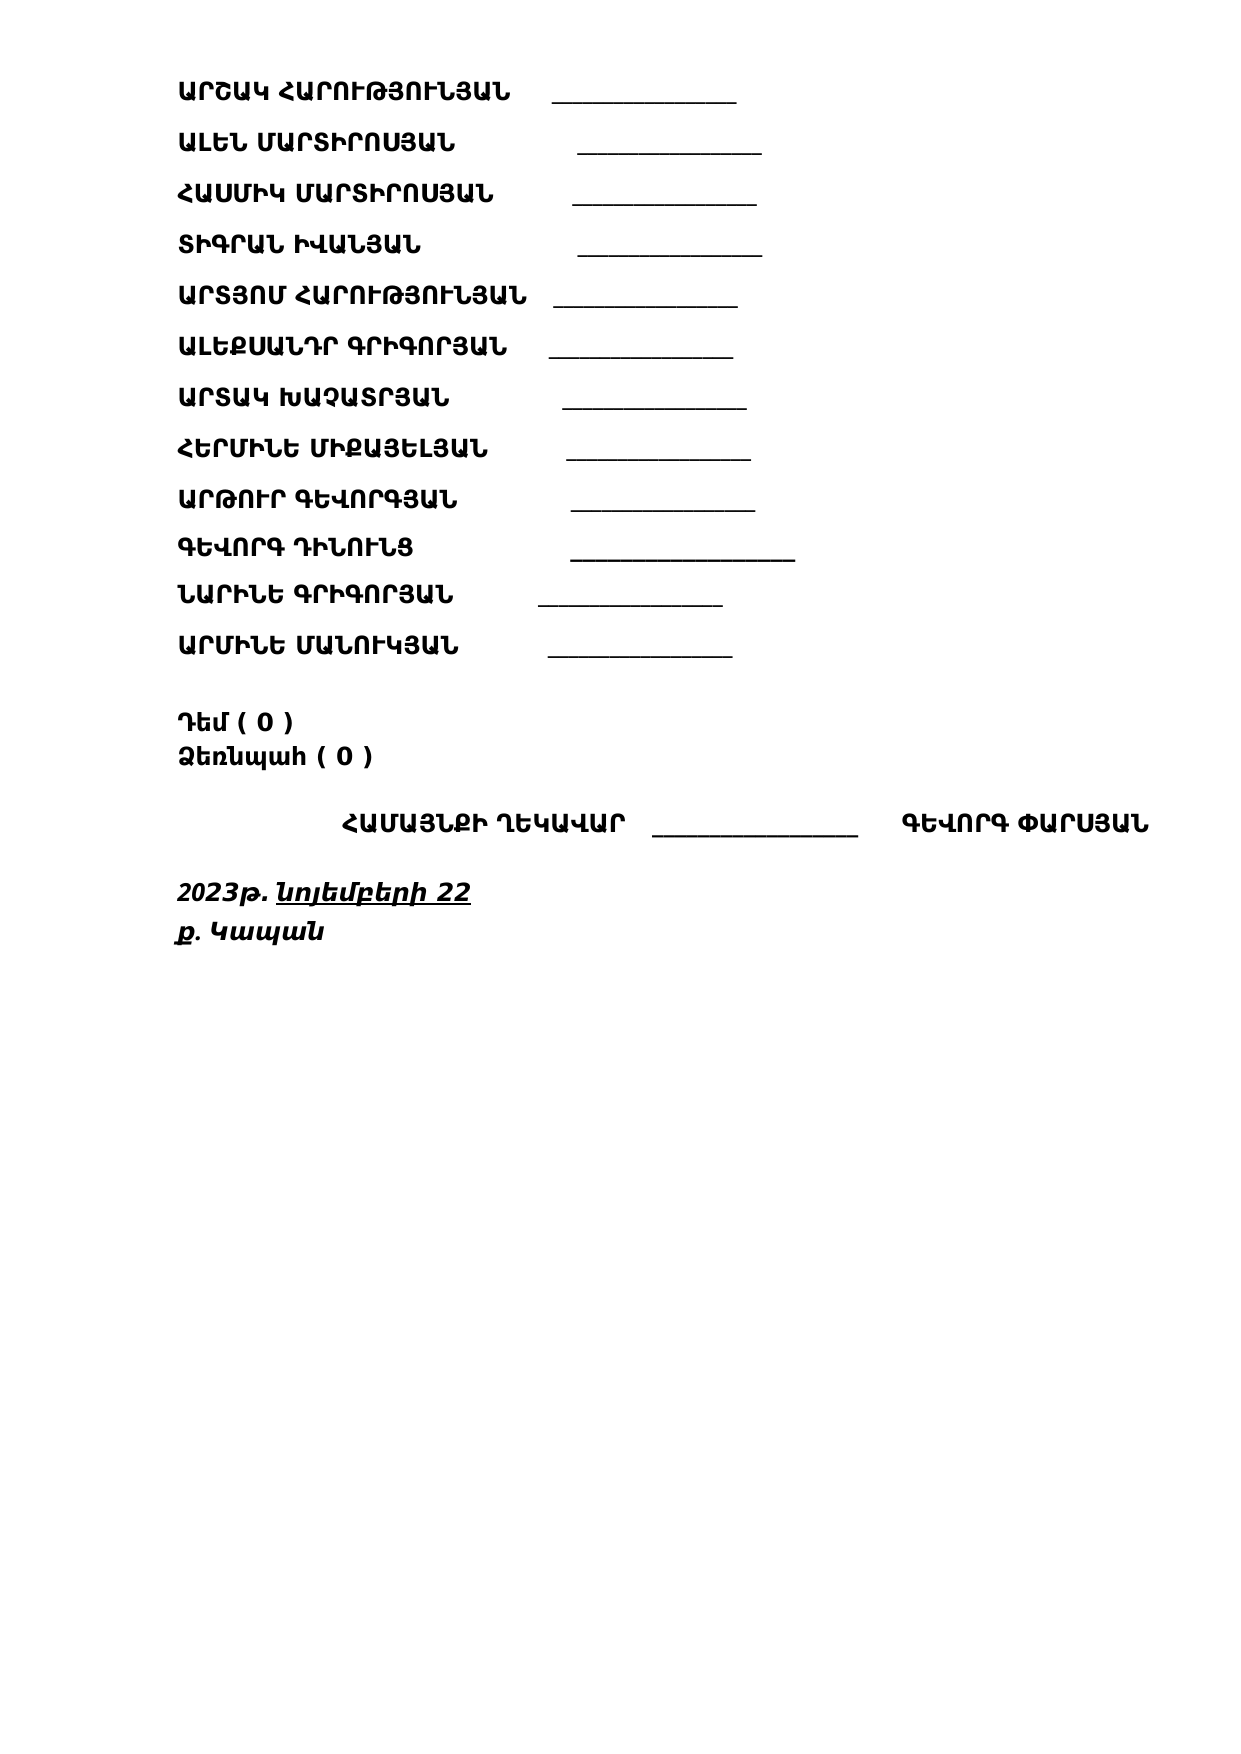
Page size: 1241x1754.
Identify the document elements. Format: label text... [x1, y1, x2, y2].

text ԳԵՎՈՐԳ ԴԻՆՈՒՆՑ __________________ [177, 533, 1196, 562]
text ՀԵՐՄԻՆԵ ՄԻՔԱՅԵԼՅԱՆ __________________ [177, 431, 1196, 465]
text ք. Կապան [177, 914, 1196, 948]
text ՆԱՐԻՆԵ ԳՐԻԳՈՐՅԱՆ __________________ [177, 577, 1196, 611]
text ԱԼԵՔՍԱՆԴՐ ԳՐԻԳՈՐՅԱՆ __________________ [177, 329, 1196, 363]
text ԱՐԹՈՒՐ ԳԵՎՈՐԳՅԱՆ __________________ [177, 482, 1196, 516]
text ՀԱՍՄԻԿ ՄԱՐՏԻՐՈՍՅԱՆ __________________ [177, 176, 1196, 210]
text ԱԼԵՆ ՄԱՐՏԻՐՈՍՅԱՆ __________________ [177, 125, 1196, 159]
text ԱՐՏԱԿ ԽԱՉԱՏՐՅԱՆ __________________ [177, 380, 1196, 414]
text ՀԱՄԱՅՆՔԻ ՂԵԿԱՎԱՐ __________________ ԳԵՎՈՐԳ ՓԱՐՍՅԱՆ [177, 809, 1196, 838]
text ՏԻԳՐԱՆ ԻՎԱՆՅԱՆ __________________ [177, 227, 1196, 261]
text ԱՐՄԻՆԵ ՄԱՆՈՒԿՅԱՆ __________________ [177, 628, 1196, 662]
text ԱՐՏՅՈՄ ՀԱՐՈՒԹՅՈՒՆՅԱՆ __________________ [177, 278, 1196, 312]
text ԱՐՇԱԿ ՀԱՐՈՒԹՅՈՒՆՅԱՆ __________________ [177, 74, 1196, 108]
text Դեմ ( 0 ) [177, 708, 1196, 737]
text 2023թ. նոյեմբերի 22 [177, 874, 1196, 909]
text Ձեռնպահ ( 0 ) [177, 742, 1196, 771]
